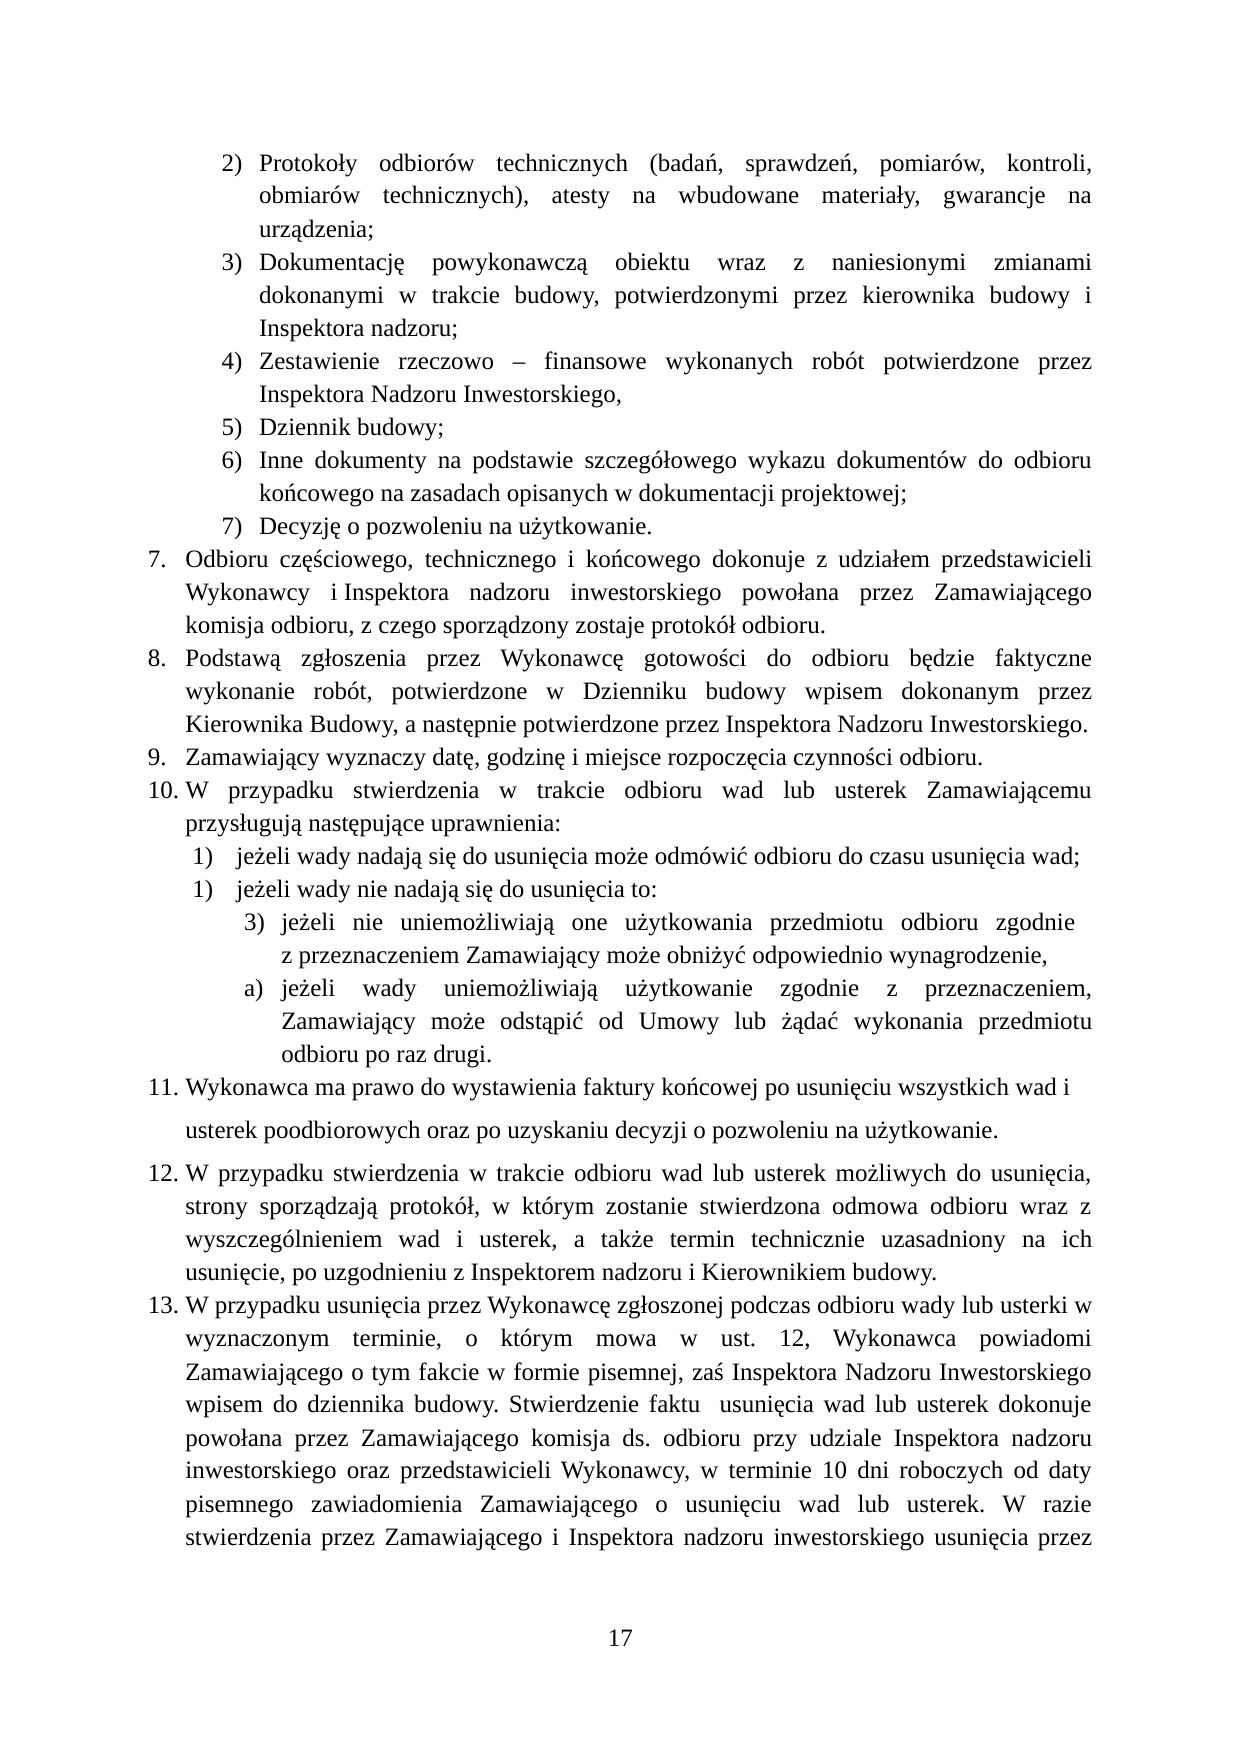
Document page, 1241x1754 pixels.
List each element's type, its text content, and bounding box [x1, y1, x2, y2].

list W przypadku stwierdzenia w trakcie odbioru wad lub usterek możliwych do usunięcia, strony sporządzają protokół, w którym zostanie stwierdzona odmowa odbioru wraz z wyszczególnieniem wad i usterek, a także termin technicznie uzasadniony na ich usunięcie, po uzgodnieniu z Inspektorem nadzoru i Kierownikiem budowy. [148, 1158, 1093, 1286]
list Inne dokumenty na podstawie szczegółowego wykazu dokumentów do odbioru końcowego na zasadach opisanych w dokumentacji projektowej; [221, 445, 1093, 507]
list Dziennik budowy; [221, 412, 1093, 441]
list jeżeli nie uniemożliwiają one użytkowania przedmiotu odbioru zgodnie z przeznaczeniem Zamawiający może obniżyć odpowiednio wynagrodzenie, [244, 907, 1093, 969]
list Zamawiający wyznaczy datę, godzinę i miejsce rozpoczęcia czynności odbioru. [148, 742, 1093, 771]
list jeżeli wady nadają się do usunięcia może odmówić odbioru do czasu usunięcia wad; [192, 841, 1093, 870]
list Odbioru częściowego, technicznego i końcowego dokonuje z udziałem przedstawicieli Wykonawcy i Inspektora nadzoru inwestorskiego powołana przez Zamawiającego komisja odbioru, z czego sporządzony zostaje protokół odbioru. [148, 544, 1093, 639]
list Protokoły odbiorów technicznych (badań, sprawdzeń, pomiarów, kontroli, obmiarów technicznych), atesty na wbudowane materiały, gwarancje na urządzenia; [221, 148, 1093, 242]
list Zestawienie rzeczowo – finansowe wykonanych robót potwierdzone przez Inspektora Nadzoru Inwestorskiego, [221, 346, 1093, 407]
list jeżeli wady uniemożliwiają użytkowanie zgodnie z przeznaczeniem, Zamawiający może odstąpić od Umowy lub żądać wykonania przedmiotu odbioru po raz drugi. [244, 973, 1093, 1068]
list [148, 1291, 1093, 1550]
list Decyzję o pozwoleniu na użytkowanie. [221, 511, 1093, 539]
list W przypadku stwierdzenia w trakcie odbioru wad lub usterek Zamawiającemu przysługują następujące uprawnienia: [148, 775, 1093, 837]
list jeżeli wady nie nadają się do usunięcia to: [192, 874, 1093, 903]
list Podstawą zgłoszenia przez Wykonawcę gotowości do odbioru będzie faktyczne wykonanie robót, potwierdzone w Dzienniku budowy wpisem dokonanym przez Kierownika Budowy, a następnie potwierdzone przez Inspektora Nadzoru Inwestorskiego. [148, 643, 1093, 738]
list Dokumentację powykonawczą obiektu wraz z naniesionymi zmianami dokonanymi w trakcie budowy, potwierdzonymi przez kierownika budowy i Inspektora nadzoru; [221, 247, 1093, 341]
list Wykonawca ma prawo do wystawienia faktury końcowej po usunięciu wszystkich wad i usterek poodbiorowych oraz po uzyskaniu decyzji o pozwoleniu na użytkowanie. [148, 1072, 1093, 1144]
